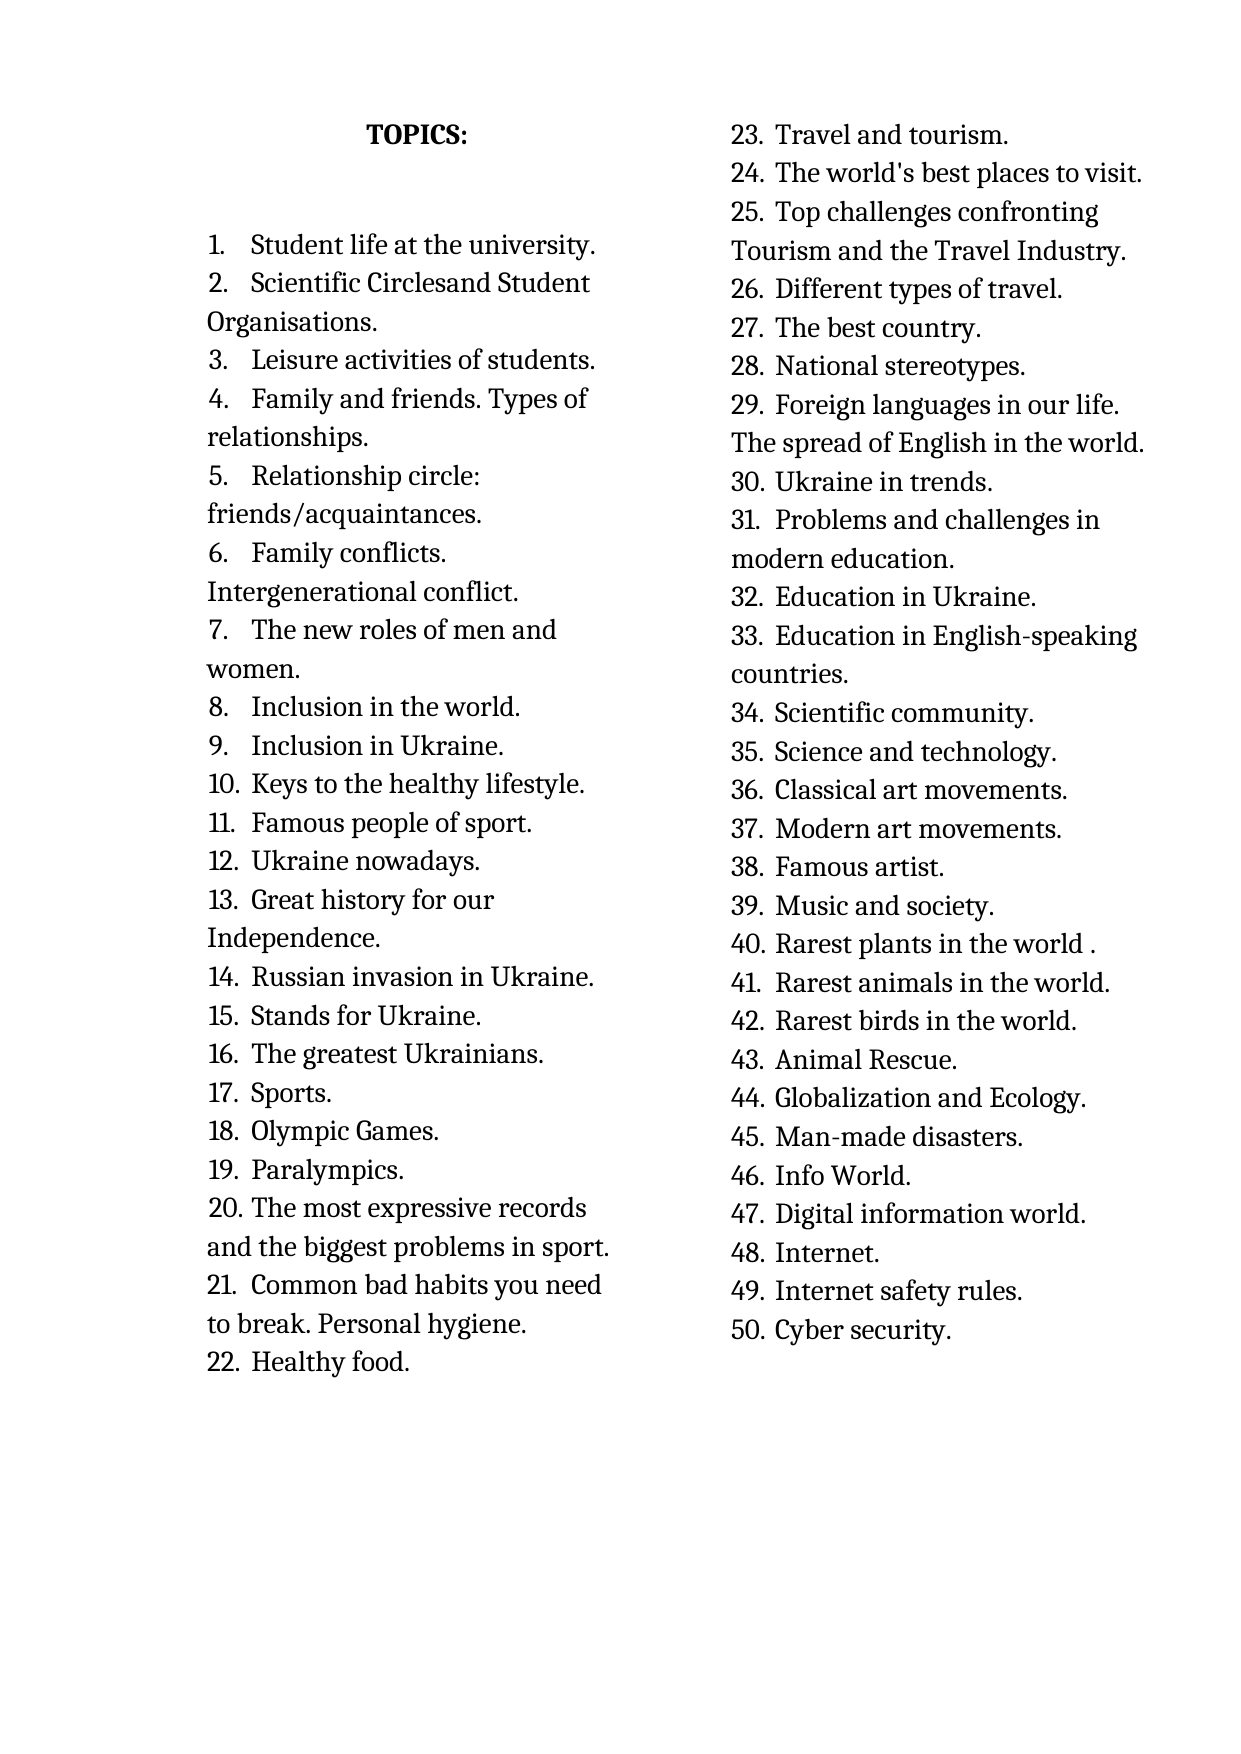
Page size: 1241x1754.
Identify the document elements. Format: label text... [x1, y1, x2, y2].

list Music and society. [731, 889, 1152, 922]
text TOPICS: [207, 118, 627, 152]
list Sports. [207, 1076, 627, 1109]
list Healthy food. [207, 1346, 627, 1379]
list Different types of travel. [731, 272, 1152, 306]
list National stereotypes. [731, 349, 1152, 383]
list Inclusion in the world. [207, 690, 627, 724]
list Top challenges confronting Tourism and the Travel Industry. [731, 195, 1152, 267]
list Ukraine nowadays. [207, 844, 627, 878]
list Rarest birds in the world. [731, 1004, 1152, 1038]
list Classical art movements. [731, 773, 1152, 807]
list Great history for our Independence. [207, 883, 627, 955]
list Animal Rescue. [731, 1043, 1152, 1077]
list The best country. [731, 311, 1152, 344]
list Rarest plants in the world . [731, 927, 1152, 961]
list Scientific Circlesand Student Organisations. [207, 266, 627, 338]
list Famous artist. [731, 850, 1152, 884]
list Problems and challenges in modern education. [731, 503, 1152, 576]
list Famous people of sport. [207, 806, 627, 839]
list Russian invasion in Ukraine. [207, 960, 627, 994]
list Science and technology. [731, 735, 1152, 768]
list Internet safety rules. [731, 1274, 1152, 1308]
list Stands for Ukraine. [207, 999, 627, 1032]
list The greatest Ukrainians. [207, 1037, 627, 1071]
list Paralympics. [207, 1153, 627, 1186]
list Keys to the healthy lifestyle. [207, 767, 627, 801]
list Globalization and Ecology. [731, 1082, 1152, 1115]
list Common bad habits you need to break. Personal hygiene. [207, 1268, 627, 1341]
list Info World. [731, 1159, 1152, 1192]
list Student life at the university. [207, 228, 627, 261]
list Travel and tourism. [731, 118, 1152, 152]
list Cyber security. [731, 1313, 1152, 1346]
list Family conflicts. Intergenerational conflict. [207, 536, 627, 608]
list Olympic Games. [207, 1114, 627, 1148]
list The new roles of men and women. [207, 613, 627, 685]
list Relationship circle: friends/acquaintances. [207, 459, 627, 531]
list Inclusion in Ukraine. [207, 729, 627, 762]
list The most expressive records and the biggest problems in sport. [207, 1191, 627, 1263]
list Education in Ukraine. [731, 581, 1152, 614]
list Scientific community. [731, 696, 1152, 730]
list The world's best places to visit. [731, 157, 1152, 190]
list Foreign languages in our life. The spread of English in the world. [731, 388, 1152, 460]
list Rarest animals in the world. [731, 966, 1152, 999]
list Ukraine in trends. [731, 465, 1152, 498]
list Education in English-speaking countries. [731, 619, 1152, 691]
list Man-made disasters. [731, 1120, 1152, 1154]
list Internet. [731, 1236, 1152, 1269]
list Modern art movements. [731, 812, 1152, 845]
list Leisure activities of students. [207, 343, 627, 377]
list Family and friends. Types of relationships. [207, 382, 627, 454]
list Digital information world. [731, 1197, 1152, 1231]
